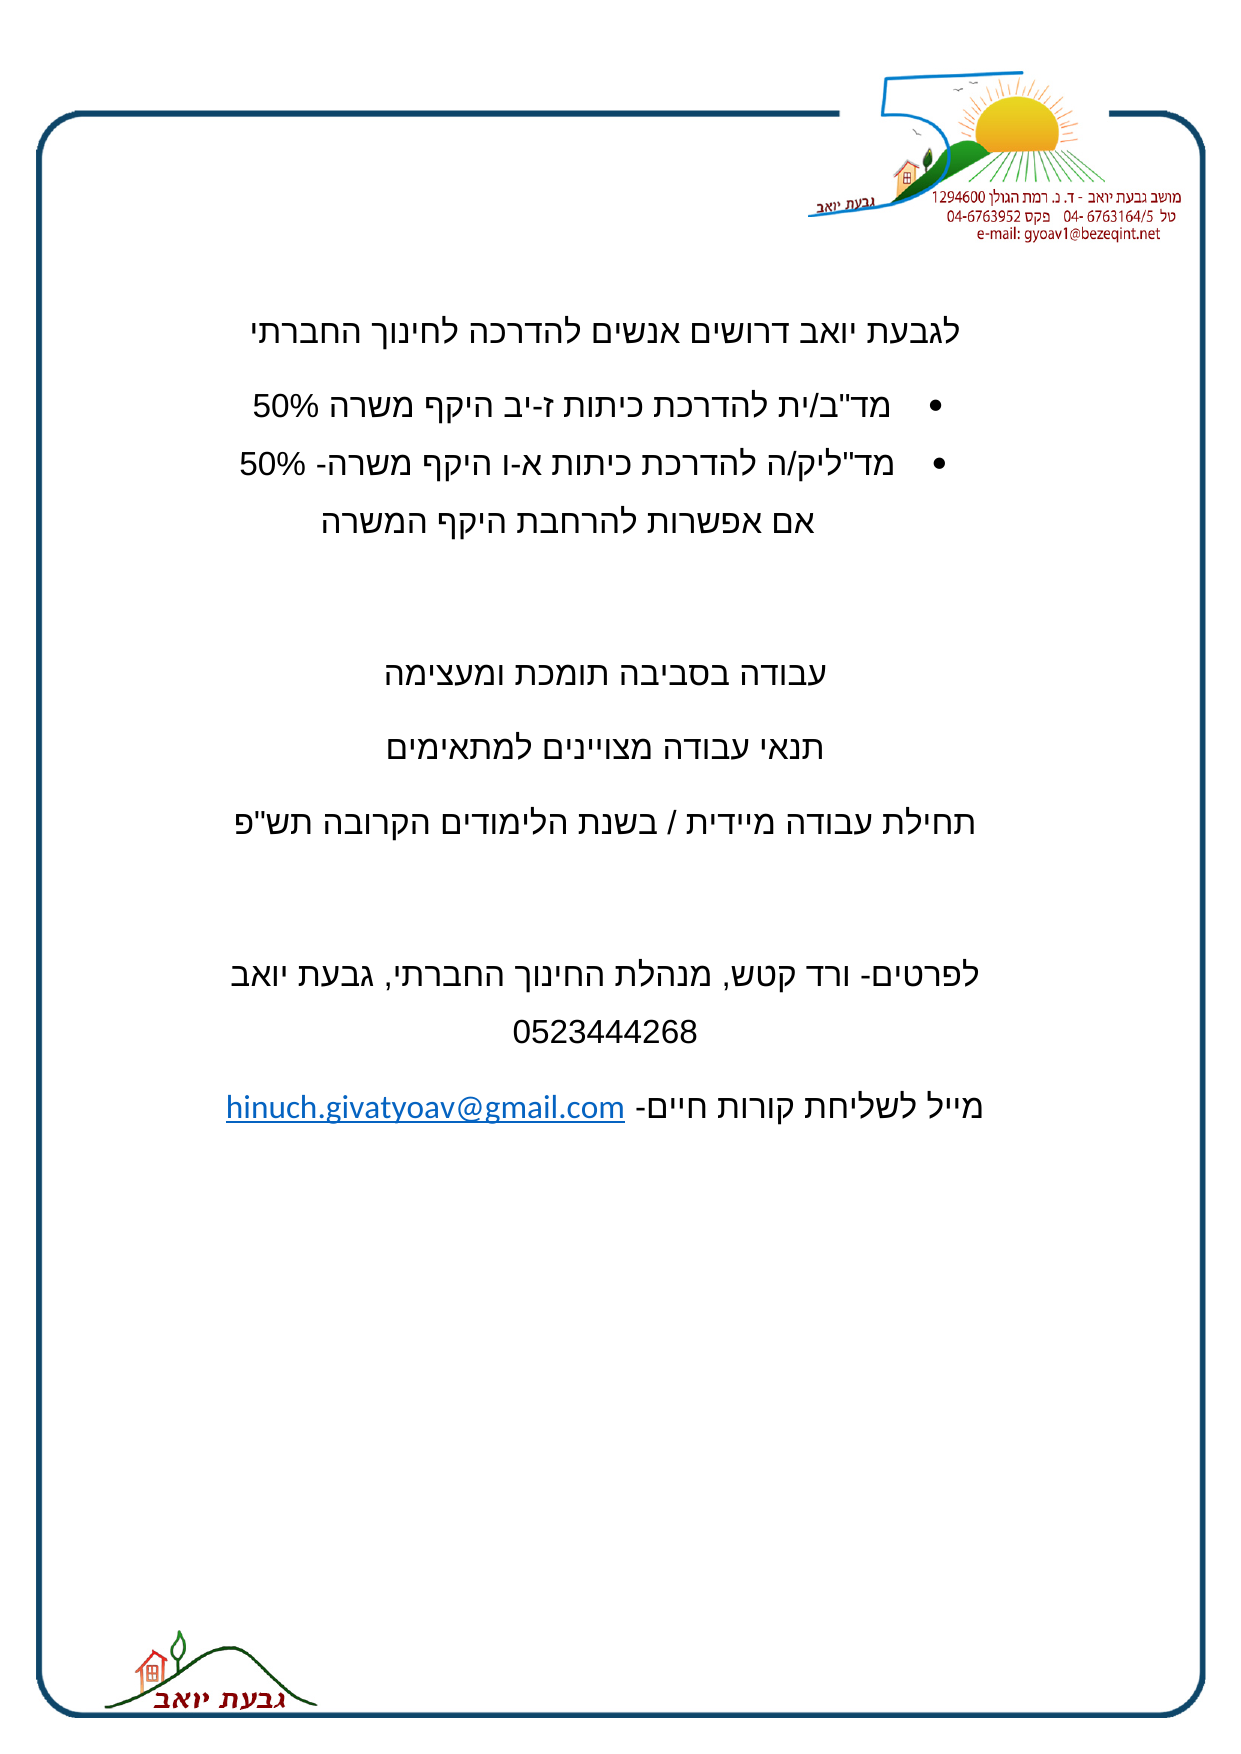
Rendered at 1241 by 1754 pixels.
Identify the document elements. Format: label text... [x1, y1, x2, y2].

text לפרטים- ורד קטש, מנהלת החינוך החברתי, גבעת יואב 0523444268 [158, 955, 1053, 1051]
picture [2, 32, 1239, 1754]
list מד"ב/ית להדרכת כיתות ז-יב היקף משרה 50% [158, 387, 1016, 425]
text לגבעת יואב דרושים אנשים להדרכה לחינוך החברתי [158, 312, 1053, 351]
text מייל לשליחת קורות חיים- hinuch.givatyoav@gmail.com [158, 1087, 1053, 1127]
list אם אפשרות להרחבת היקף המשרה [158, 502, 978, 541]
text תנאי עבודה מצויינים למתאימים [158, 728, 1053, 767]
list מד"ליק/ה להדרכת כיתות א-ו היקף משרה- 50% [158, 444, 1016, 483]
text תחילת עבודה מיידית / בשנת הלימודים הקרובה תש"פ [158, 803, 1053, 841]
text עבודה בסביבה תומכת ומעצימה [158, 654, 1053, 693]
